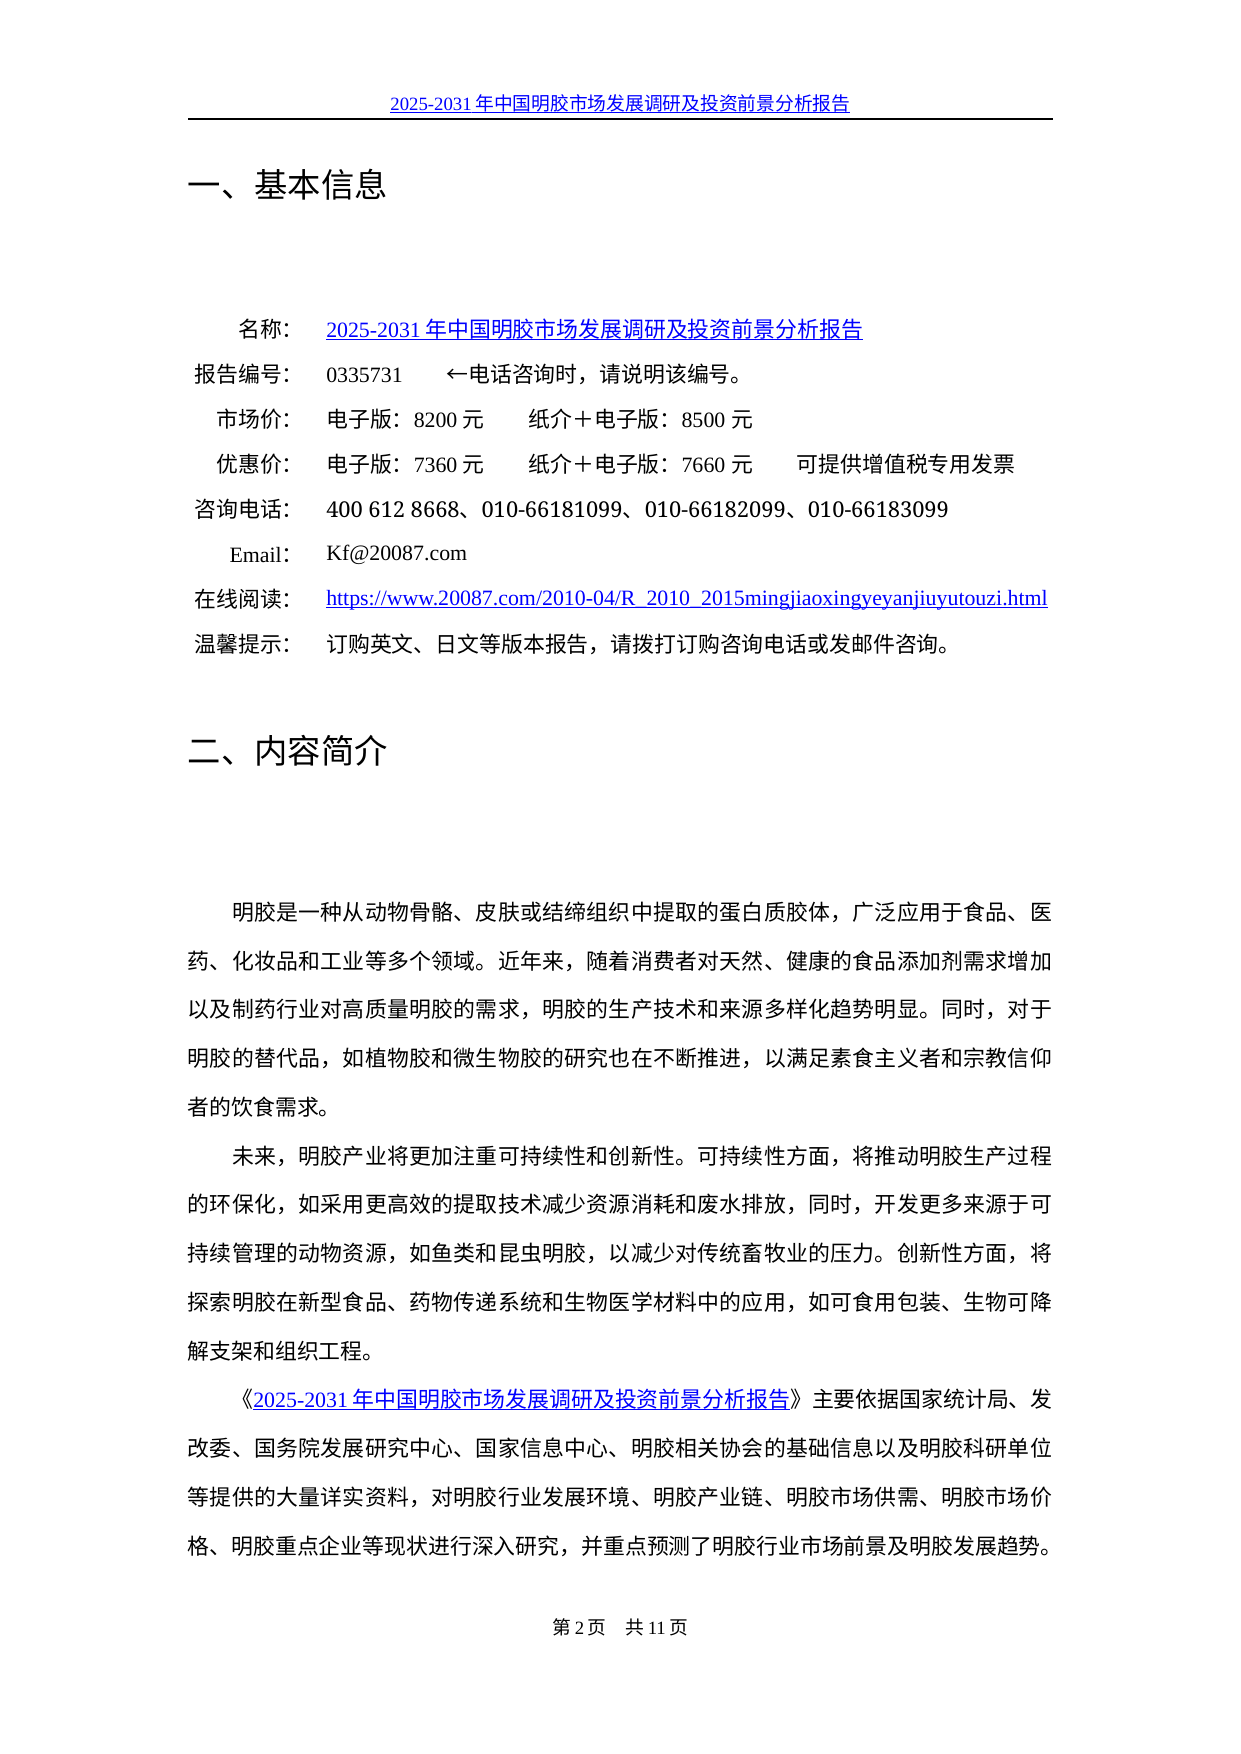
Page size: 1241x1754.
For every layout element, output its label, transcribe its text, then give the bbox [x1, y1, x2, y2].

table_cell 电子版：7360 元 纸介＋电子版：7660 元 可提供增值税专用发票 [315, 447, 1073, 492]
table_cell 400 612 8668、010-66181099、010-66182099、010-66183099 [315, 492, 1073, 537]
table_cell 在线阅读： [167, 582, 315, 627]
table_cell 电子版：8200 元 纸介＋电子版：8500 元 [315, 402, 1073, 447]
table_header 名称： [167, 312, 315, 357]
title 一、基本信息 [187, 150, 1053, 215]
table_cell [315, 582, 1073, 627]
table_cell 咨询电话： [167, 492, 315, 537]
table_cell 优惠价： [167, 447, 315, 492]
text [187, 894, 1053, 1561]
table_cell Kf@20087.com [315, 537, 1073, 582]
table_cell 0335731 ←电话咨询时，请说明该编号。 [315, 357, 1073, 402]
table_cell 温馨提示： [167, 627, 315, 672]
table_cell 订购英文、日文等版本报告，请拨打订购咨询电话或发邮件咨询。 [315, 627, 1073, 672]
title 二、内容简介 [187, 717, 1053, 782]
table_cell Email： [167, 537, 315, 582]
table_cell 市场价： [167, 402, 315, 447]
table_cell 报告编号： [167, 357, 315, 402]
table_header 2025-2031年中国明胶市场发展调研及投资前景分析报告 [315, 312, 1073, 357]
